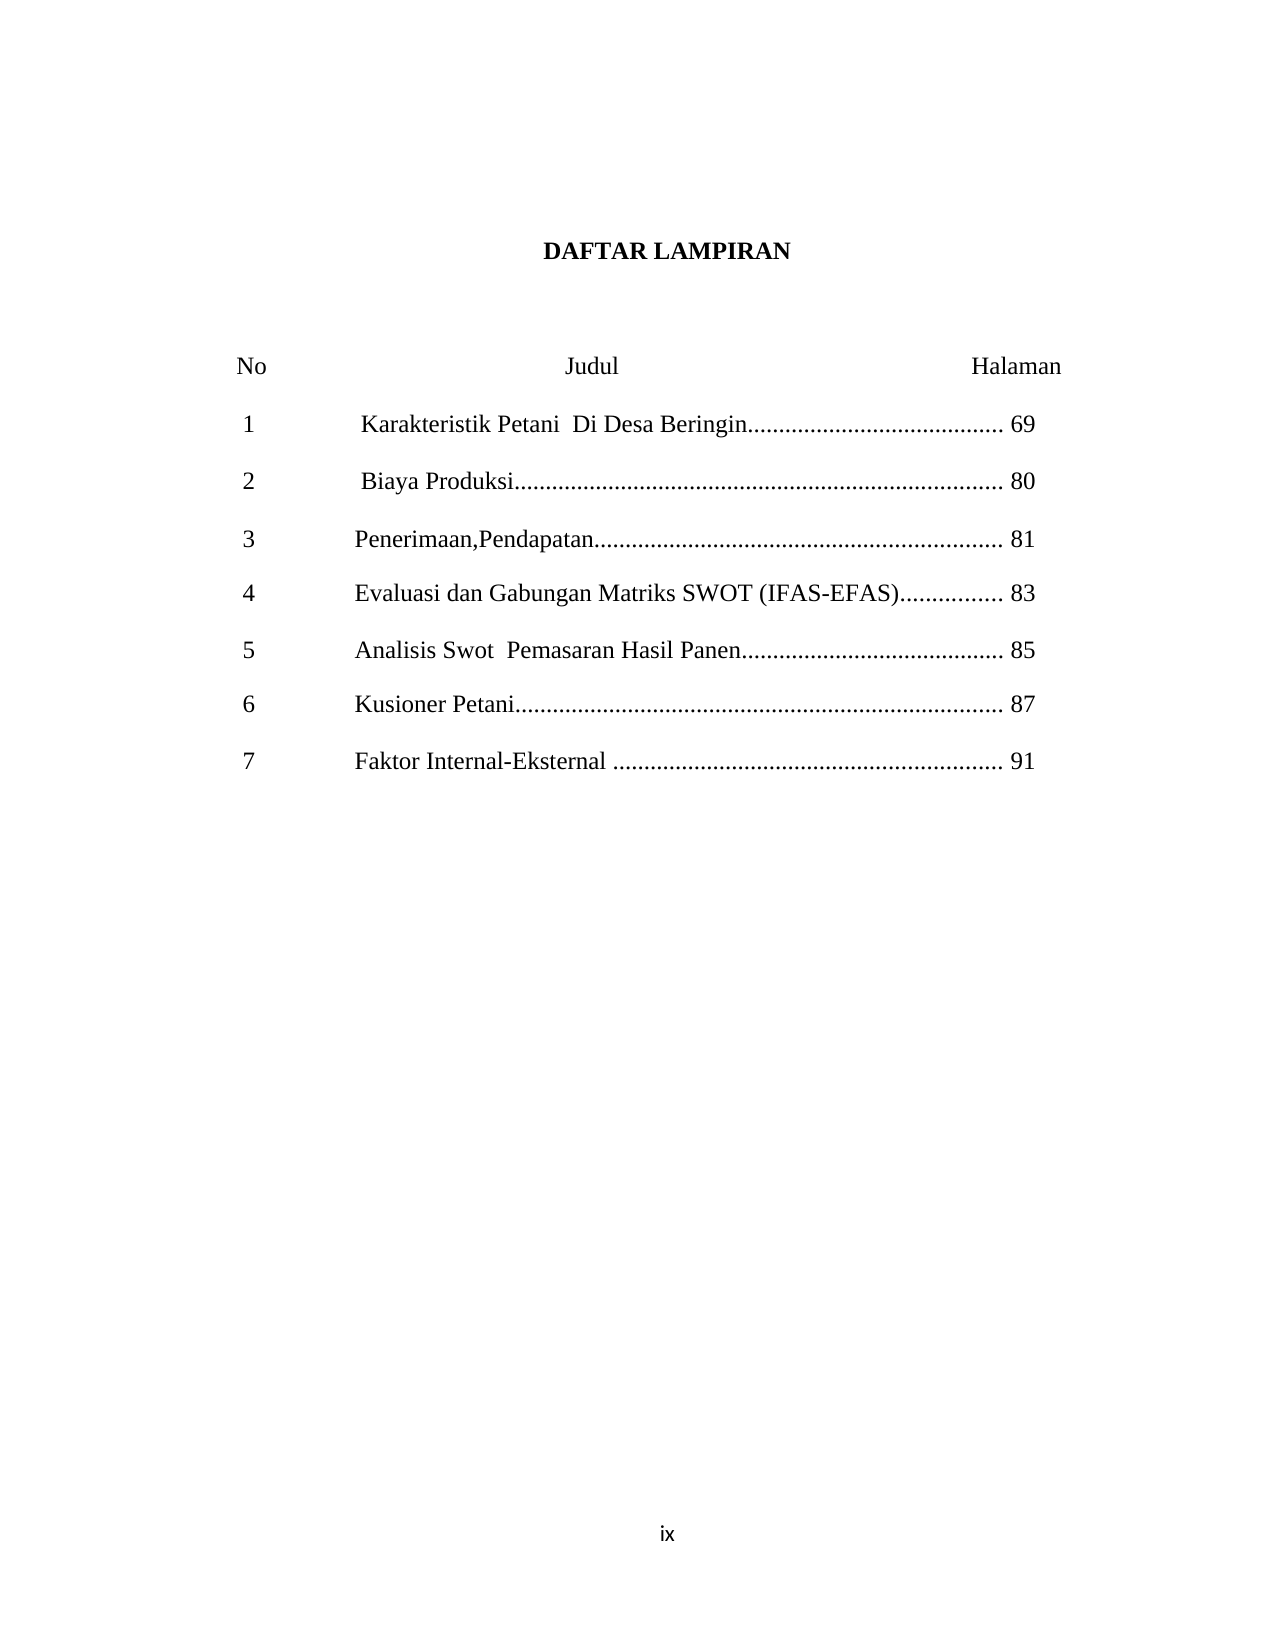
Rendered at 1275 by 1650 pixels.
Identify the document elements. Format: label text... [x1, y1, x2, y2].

list No Judul Halaman [236, 351, 1098, 380]
list 2 Biaya Produksi 80 [236, 466, 1098, 495]
list 7 Faktor Internal-Eksternal 91 [236, 746, 1098, 775]
text 5 Analisis Swot Pemasaran Hasil Panen 85 [236, 635, 1098, 664]
text 3 Penerimaan,Pendapatan 81 [236, 524, 1098, 552]
list 6 Kusioner Petani 87 [236, 689, 1098, 718]
list 1 Karakteristik Petani Di Desa Beringin 69 [236, 409, 1098, 437]
list DAFTAR LAMPIRAN [236, 236, 1098, 265]
list 4 Evaluasi dan Gabungan Matriks SWOT (IFAS-EFAS) 83 [236, 578, 1098, 606]
